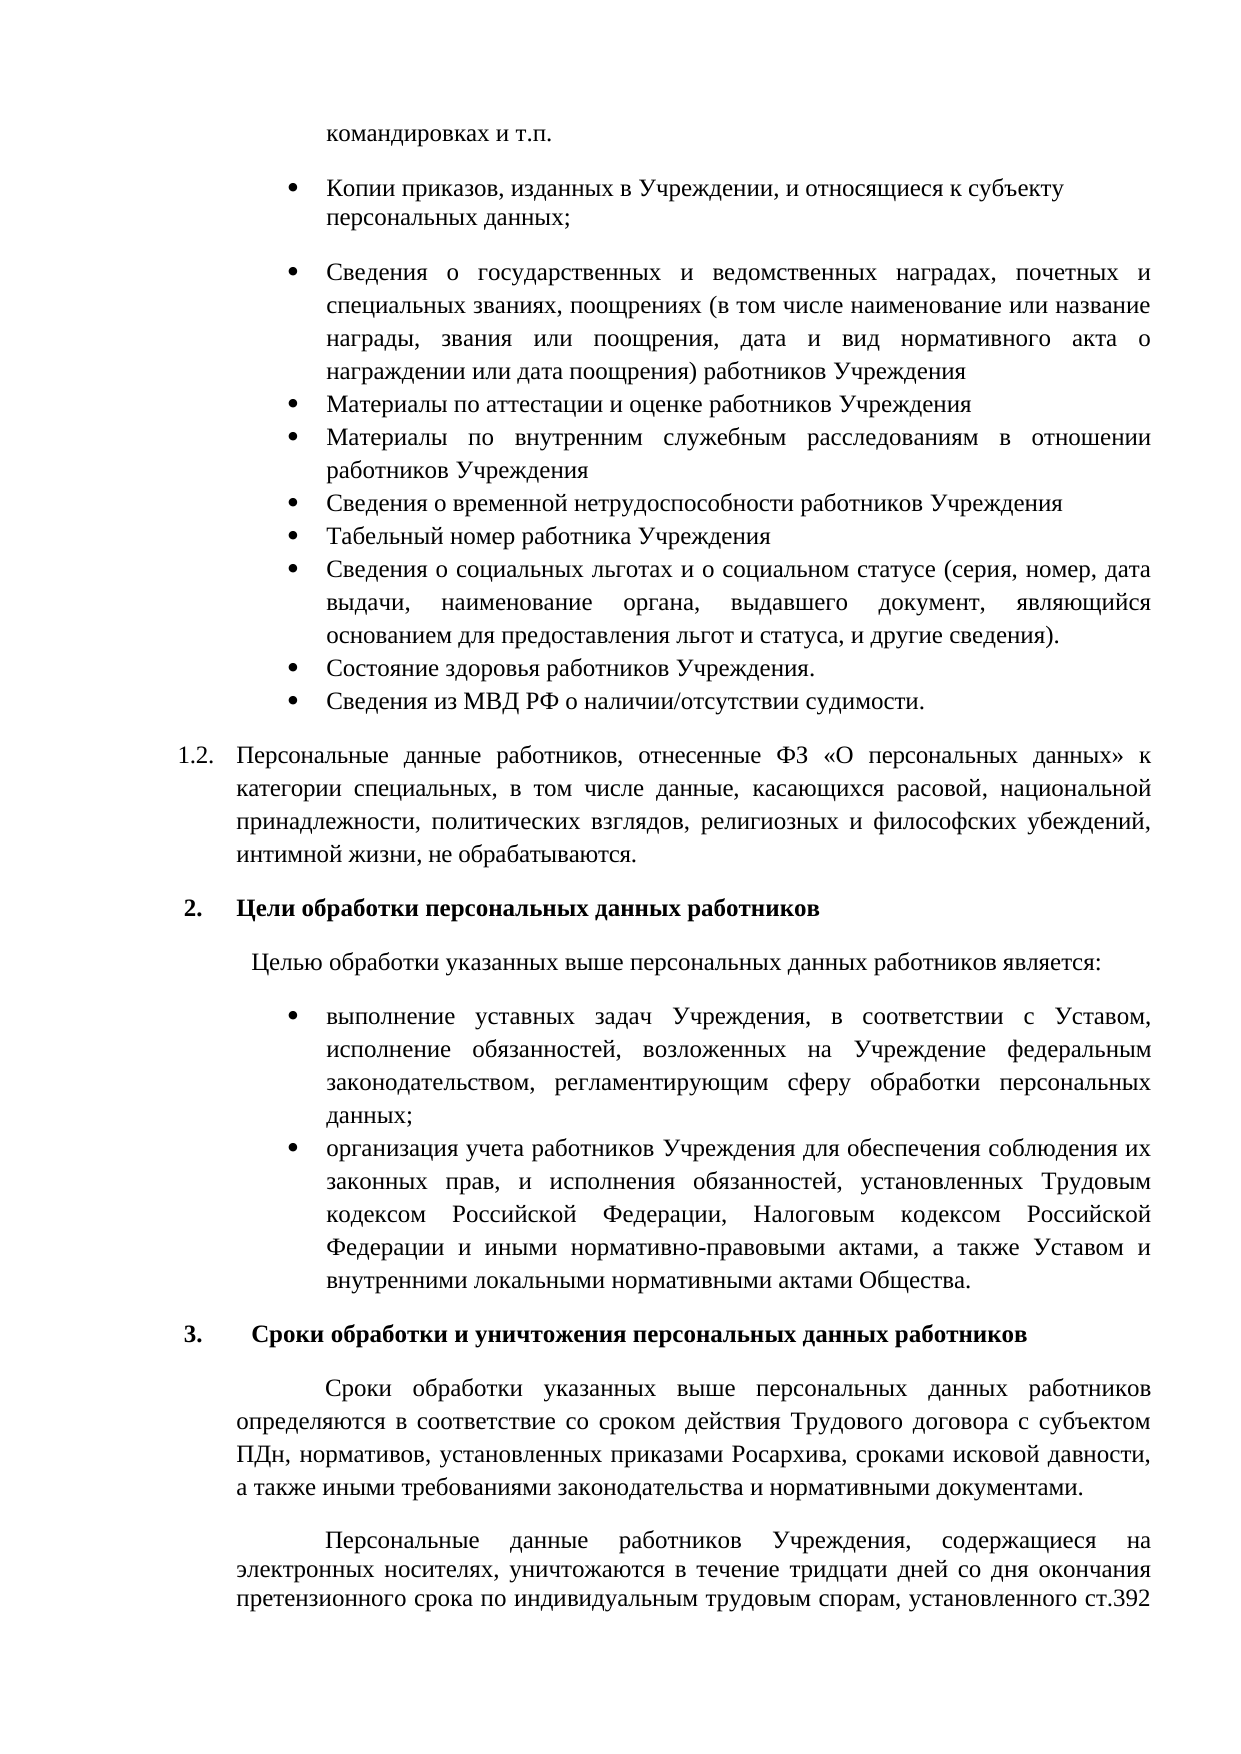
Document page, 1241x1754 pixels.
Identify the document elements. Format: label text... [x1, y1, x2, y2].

text Сроки обработки указанных выше персональных данных работников определяются в соответствие со сроком действия Трудового договора с субъектом ПДн, нормативов, установленных приказами Росархива, сроками исковой давности, а также иными требованиями законодательства и нормативными документами. [236, 1373, 1152, 1501]
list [288, 118, 1152, 173]
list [236, 1526, 1152, 1612]
list Сведения из МВД РФ о наличии/отсутствии судимости. [288, 686, 1152, 715]
list Состояние здоровья работников Учреждения. [288, 653, 1152, 682]
list Сведения о государственных и ведомственных наградах, почетных и специальных званиях, поощрениях (в том числе наименование или название награды, звания или поощрения, дата и вид нормативного акта о награждении или дата поощрения) работников Учреждения [288, 257, 1152, 385]
list Сведения о временной нетрудоспособности работников Учреждения [288, 488, 1152, 517]
list выполнение уставных задач Учреждения, в соответствии с Уставом, исполнение обязанностей, возложенных на Учреждение федеральным законодательством, регламентирующим сферу обработки персональных данных; [288, 1001, 1152, 1129]
list Сведения о социальных льготах и о социальном статусе (серия, номер, дата выдачи, наименование органа, выдавшего документ, являющийся основанием для предоставления льгот и статуса, и другие сведения). [288, 554, 1152, 649]
text 3. Сроки обработки и уничтожения персональных данных работников [177, 1319, 1152, 1348]
list организация учета работников Учреждения для обеспечения соблюдения их законных прав, и исполнения обязанностей, установленных Трудовым кодексом Российской Федерации, Налоговым кодексом Российской Федерации и иными нормативно-правовыми актами, а также Уставом и внутренними локальными нормативными актами Общества. [288, 1133, 1152, 1294]
list Материалы по аттестации и оценке работников Учреждения [288, 389, 1152, 418]
list Копии приказов, изданных в Учреждении, и относящиеся к субъекту персональных данных; [288, 173, 1152, 257]
text Целью обработки указанных выше персональных данных работников является: [177, 947, 1152, 976]
list Материалы по внутренним служебным расследованиям в отношении работников Учреждения [288, 422, 1152, 484]
list Табельный номер работника Учреждения [288, 521, 1152, 550]
text 2. Цели обработки персональных данных работников [177, 893, 1152, 922]
text 1.2. Персональные данные работников, отнесенные ФЗ «О персональных данных» к категории специальных, в том числе данные, касающихся расовой, национальной принадлежности, политических взглядов, религиозных и философских убеждений, интимной жизни, не обрабатываются. [177, 740, 1152, 868]
